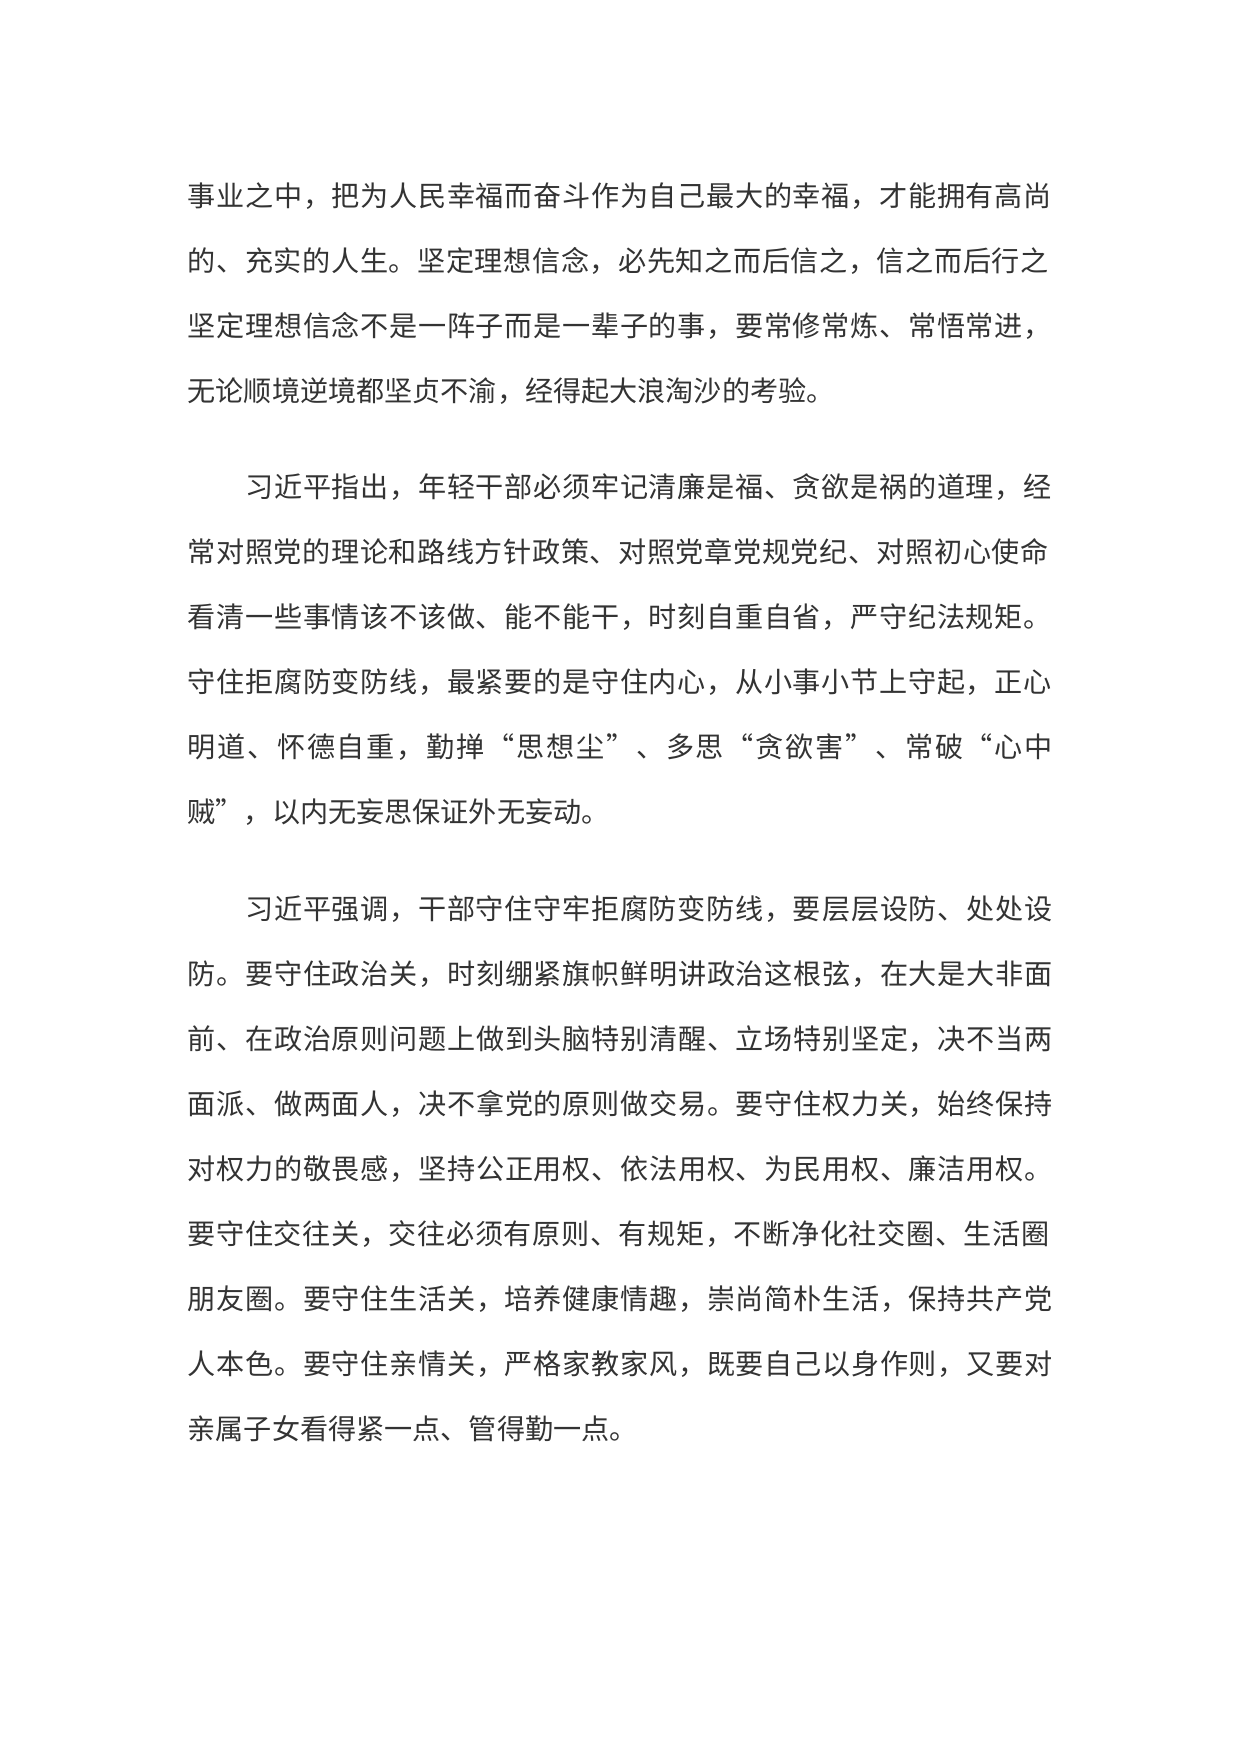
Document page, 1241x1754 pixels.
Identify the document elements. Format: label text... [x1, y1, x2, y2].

text 习近平指出，年轻干部必须牢记清廉是福、贪欲是祸的道理，经常对照党的理论和路线方针政策、对照党章党规党纪、对照初心使命，看清一些事情该不该做、能不能干，时刻自重自省，严守纪法规矩。守住拒腐防变防线，最紧要的是守住内心，从小事小节上守起，正心明道、怀德自重，勤掸“思想尘”、多思“贪欲害”、常破“心中贼”，以内无妄思保证外无妄动。 [187, 453, 1053, 843]
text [187, 162, 1053, 422]
text 习近平强调，干部守住守牢拒腐防变防线，要层层设防、处处设防。要守住政治关，时刻绷紧旗帜鲜明讲政治这根弦，在大是大非面前、在政治原则问题上做到头脑特别清醒、立场特别坚定，决不当两面派、做两面人，决不拿党的原则做交易。要守住权力关，始终保持对权力的敬畏感，坚持公正用权、依法用权、为民用权、廉洁用权。要守住交往关，交往必须有原则、有规矩，不断净化社交圈、生活圈、朋友圈。要守住生活关，培养健康情趣，崇尚简朴生活，保持共产党人本色。要守住亲情关，严格家教家风，既要自己以身作则，又要对亲属子女看得紧一点、管得勤一点。 [187, 874, 1053, 1459]
